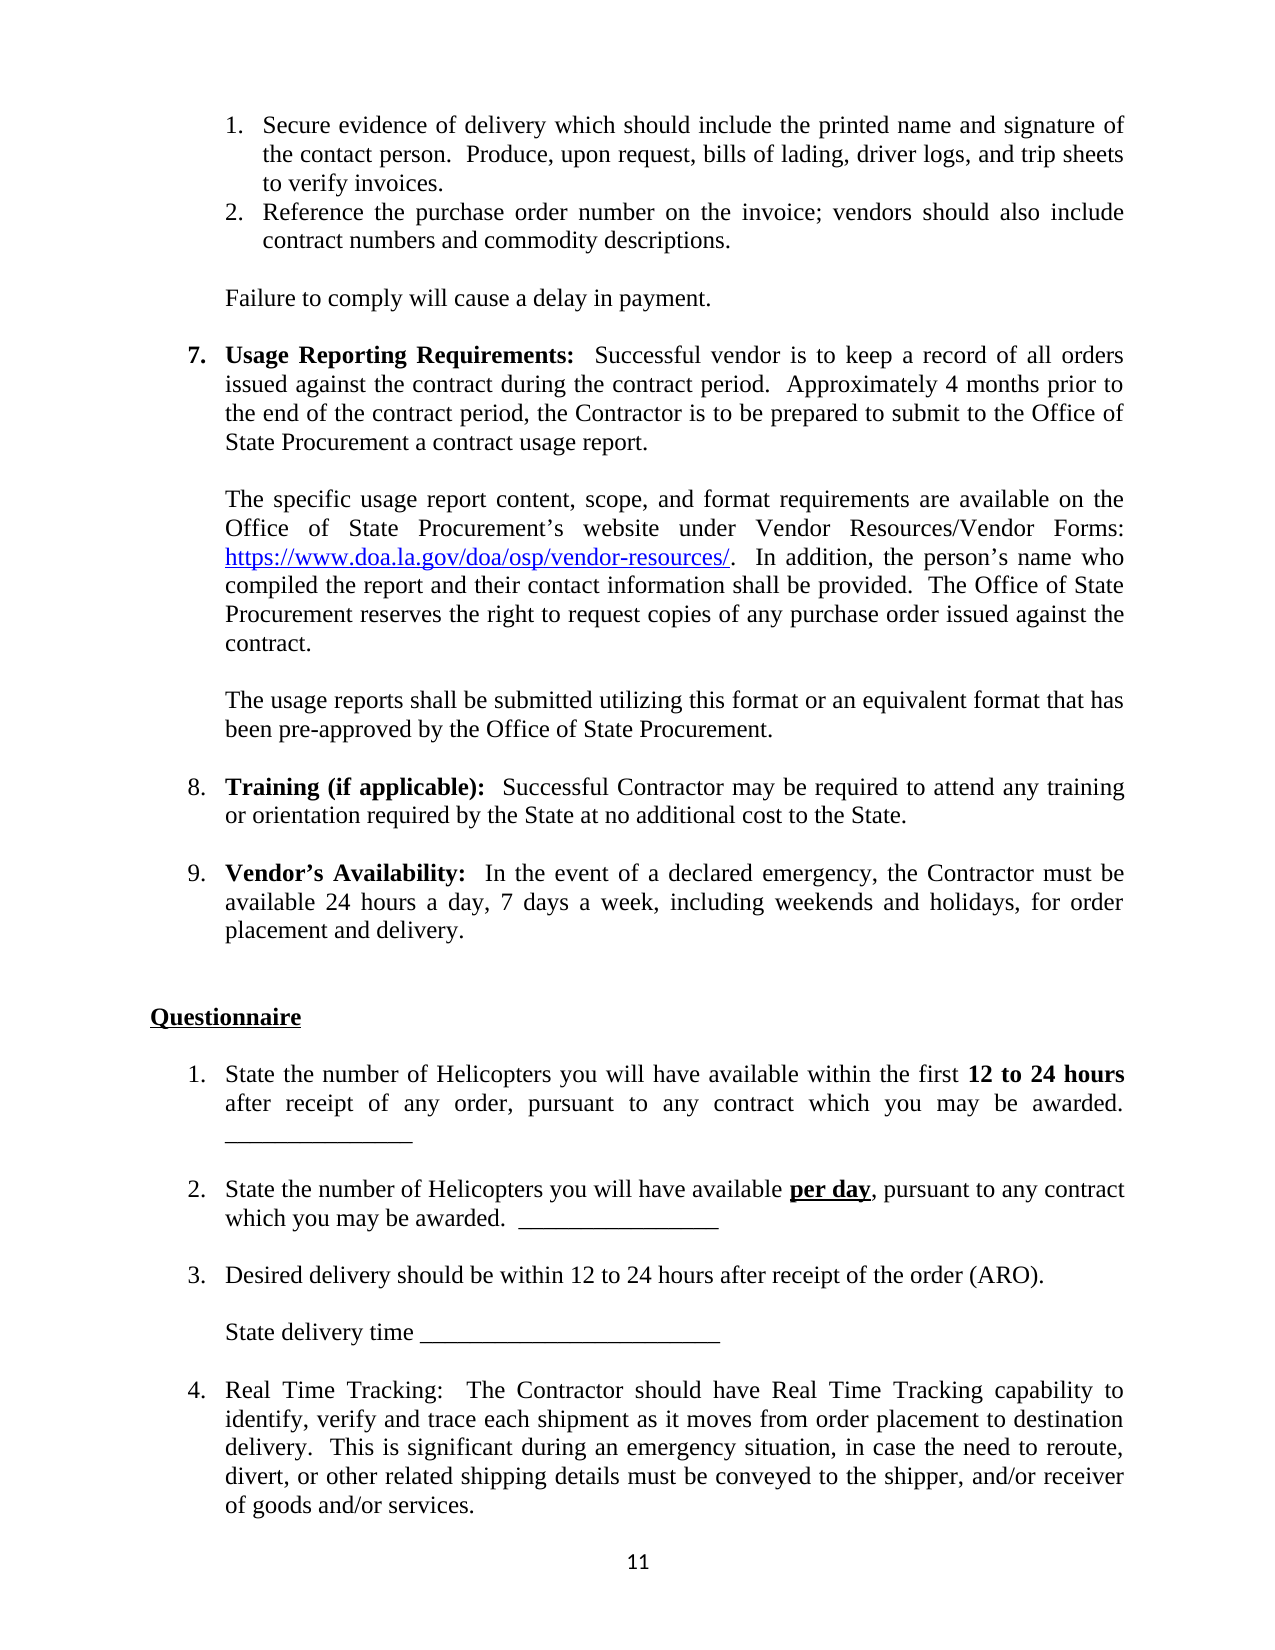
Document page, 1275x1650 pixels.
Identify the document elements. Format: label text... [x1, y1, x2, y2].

list Desired delivery should be within 12 to 24 hours after receipt of the order (ARO). [187, 1261, 1125, 1289]
list Reference the purchase order number on the invoice; vendors should also include contract numbers and commodity descriptions. [225, 197, 1125, 254]
list Real Time Tracking: The Contractor should have Real Time Tracking capability to identify, verify and trace each shipment as it moves from order placement to destination delivery. This is significant during an emergency situation, in case the need to reroute, divert, or other related shipping details must be conveyed to the shipper, and/or receiver of goods and/or services. [187, 1375, 1125, 1519]
list State the number of Helicopters you will have available per day, pursuant to any contract which you may be awarded. ________________ [187, 1174, 1125, 1232]
list Secure evidence of delivery which should include the printed name and signature of the contact person. Produce, upon request, bills of lading, driver logs, and trip sheets to verify invoices. [225, 111, 1125, 197]
list State the number of Helicopters you will have available within the first 12 to 24 hours after receipt of any order, pursuant to any contract which you may be awarded. _______________ [187, 1059, 1125, 1146]
list Usage Reporting Requirements: Successful vendor is to keep a record of all orders issued against the contract during the contract period. Approximately 4 months prior to the end of the contract period, the Contractor is to be prepared to submit to the Office of State Procurement a contract usage report. [187, 341, 1125, 456]
list Training (if applicable): Successful Contractor may be required to attend any training or orientation required by the State at no additional cost to the State. [187, 772, 1125, 829]
text Failure to comply will cause a delay in payment. [187, 283, 1125, 312]
list Vendor’s Availability: In the event of a declared emergency, the Contractor must be available 24 hours a day, 7 days a week, including weekends and holidays, for order placement and delivery. [187, 858, 1125, 944]
text Questionnaire [150, 1002, 1125, 1031]
text The specific usage report content, scope, and format requirements are available on the Office of State Procurement’s website under Vendor Resources/Vendor Forms: https://www.doa.la.gov/doa/osp/vendor-resources/. In addition, the person’s name who compiled the report and their contact information shall be provided. The Office of State Procurement reserves the right to request copies of any purchase order issued against the contract. [225, 484, 1125, 657]
text State delivery time ________________________ [187, 1317, 1125, 1346]
text The usage reports shall be submitted utilizing this format or an equivalent format that has been pre-approved by the Office of State Procurement. [225, 686, 1125, 743]
